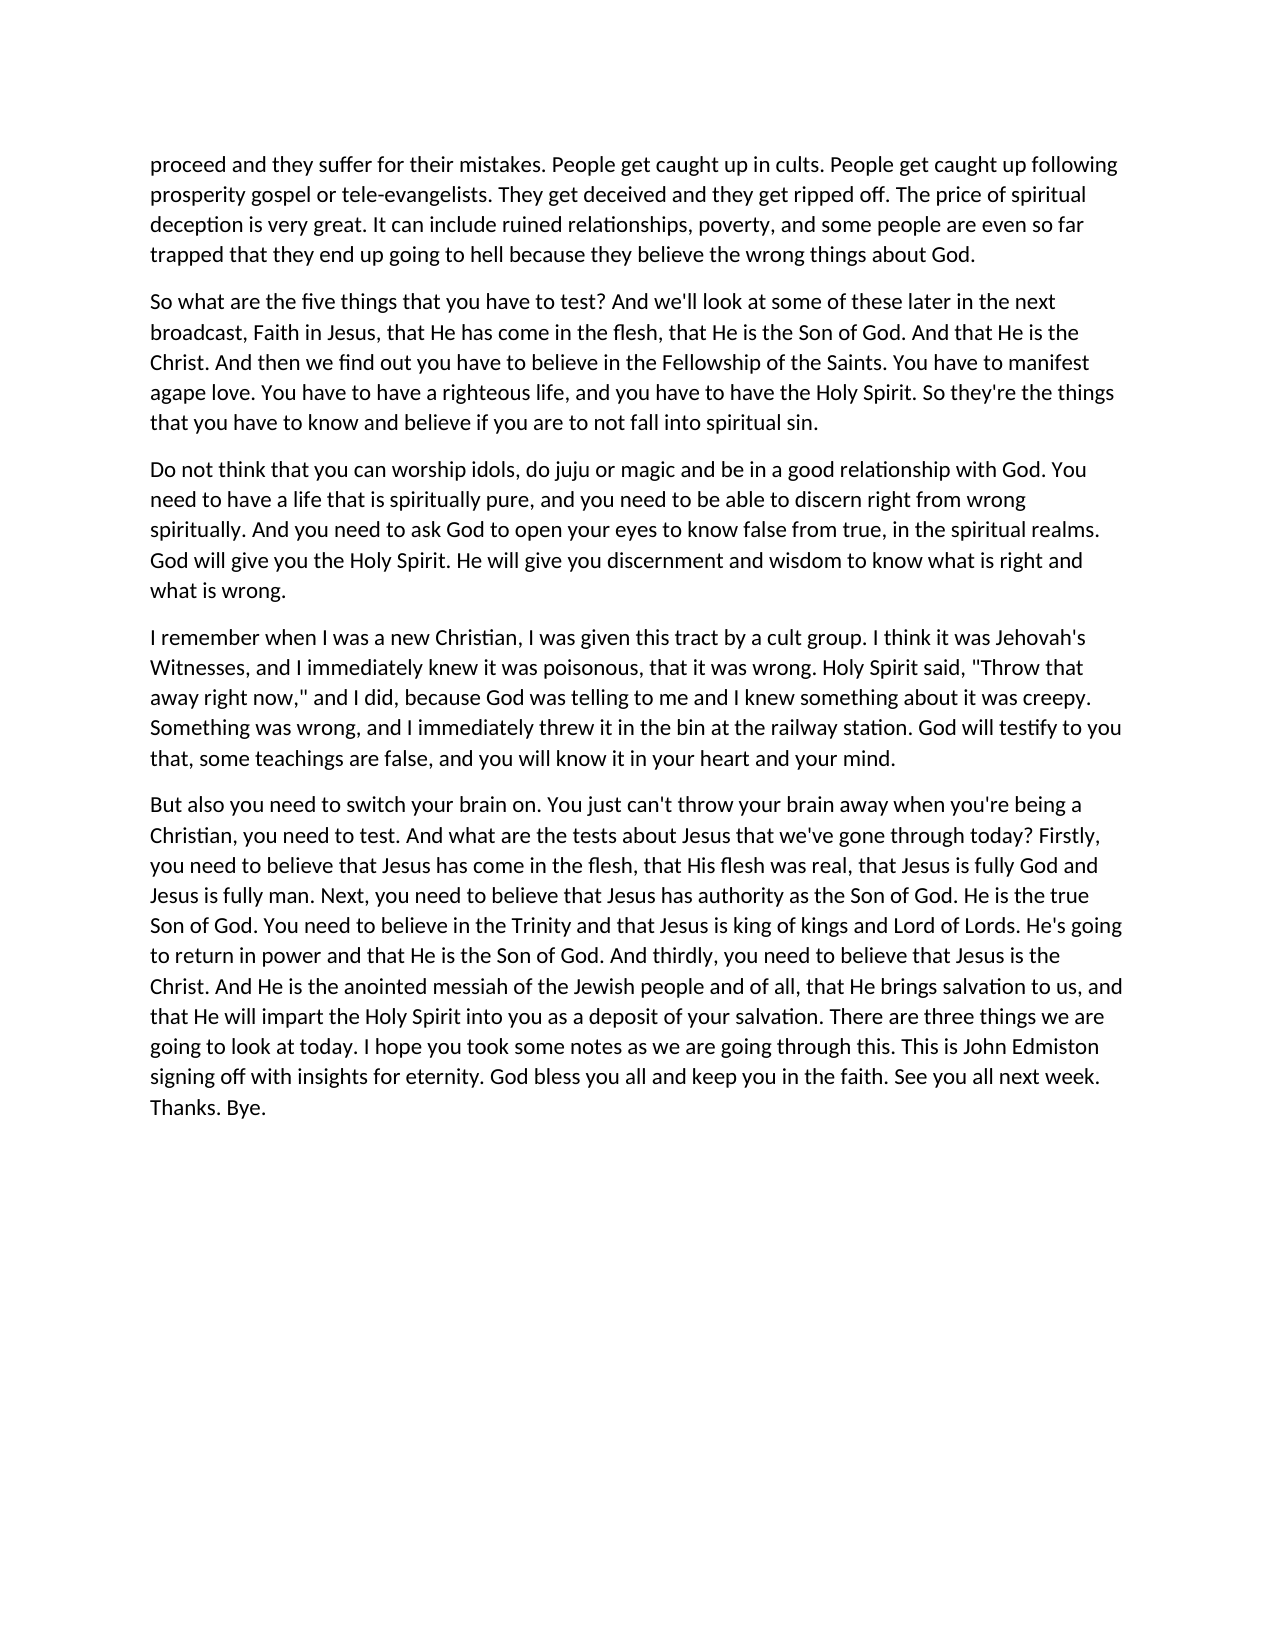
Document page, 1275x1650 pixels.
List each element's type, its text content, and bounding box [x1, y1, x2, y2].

text So what are the five things that you have to test? And we'll look at some of these later in the next broadcast, Faith in Jesus, that He has come in the flesh, that He is the Son of God. And that He is the Christ. And then we find out you have to believe in the Fellowship of the Saints. You have to manifest agape love. You have to have a righteous life, and you have to have the Holy Spirit. So they're the things that you have to know and believe if you are to not fall into spiritual sin. [150, 287, 1125, 436]
text I remember when I was a new Christian, I was given this tract by a cult group. I think it was Jehovah's Witnesses, and I immediately knew it was poisonous, that it was wrong. Holy Spirit said, "Throw that away right now," and I did, because God was telling to me and I knew something about it was creepy. Something was wrong, and I immediately threw it in the bin at the railway station. God will testify to you that, some teachings are false, and you will know it in your heart and your mind. [150, 623, 1125, 772]
text Do not think that you can worship idols, do juju or magic and be in a good relationship with God. You need to have a life that is spiritually pure, and you need to be able to discern right from wrong spiritually. And you need to ask God to open your eyes to know false from true, in the spiritual realms. God will give you the Holy Spirit. He will give you discernment and wisdom to know what is right and what is wrong. [150, 455, 1125, 604]
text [150, 150, 1125, 269]
text But also you need to switch your brain on. You just can't throw your brain away when you're being a Christian, you need to test. And what are the tests about Jesus that we've gone through today? Firstly, you need to believe that Jesus has come in the flesh, that His flesh was real, that Jesus is fully God and Jesus is fully man. Next, you need to believe that Jesus has authority as the Son of God. He is the true Son of God. You need to believe in the Trinity and that Jesus is king of kings and Lord of Lords. He's going to return in power and that He is the Son of God. And thirdly, you need to believe that Jesus is the Christ. And He is the anointed messiah of the Jewish people and of all, that He brings salvation to us, and that He will impart the Holy Spirit into you as a deposit of your salvation. There are three things we are going to look at today. I hope you took some notes as we are going through this. This is John Edmiston signing off with insights for eternity. God bless you all and keep you in the faith. See you all next week. Thanks. Bye. [150, 791, 1125, 1121]
